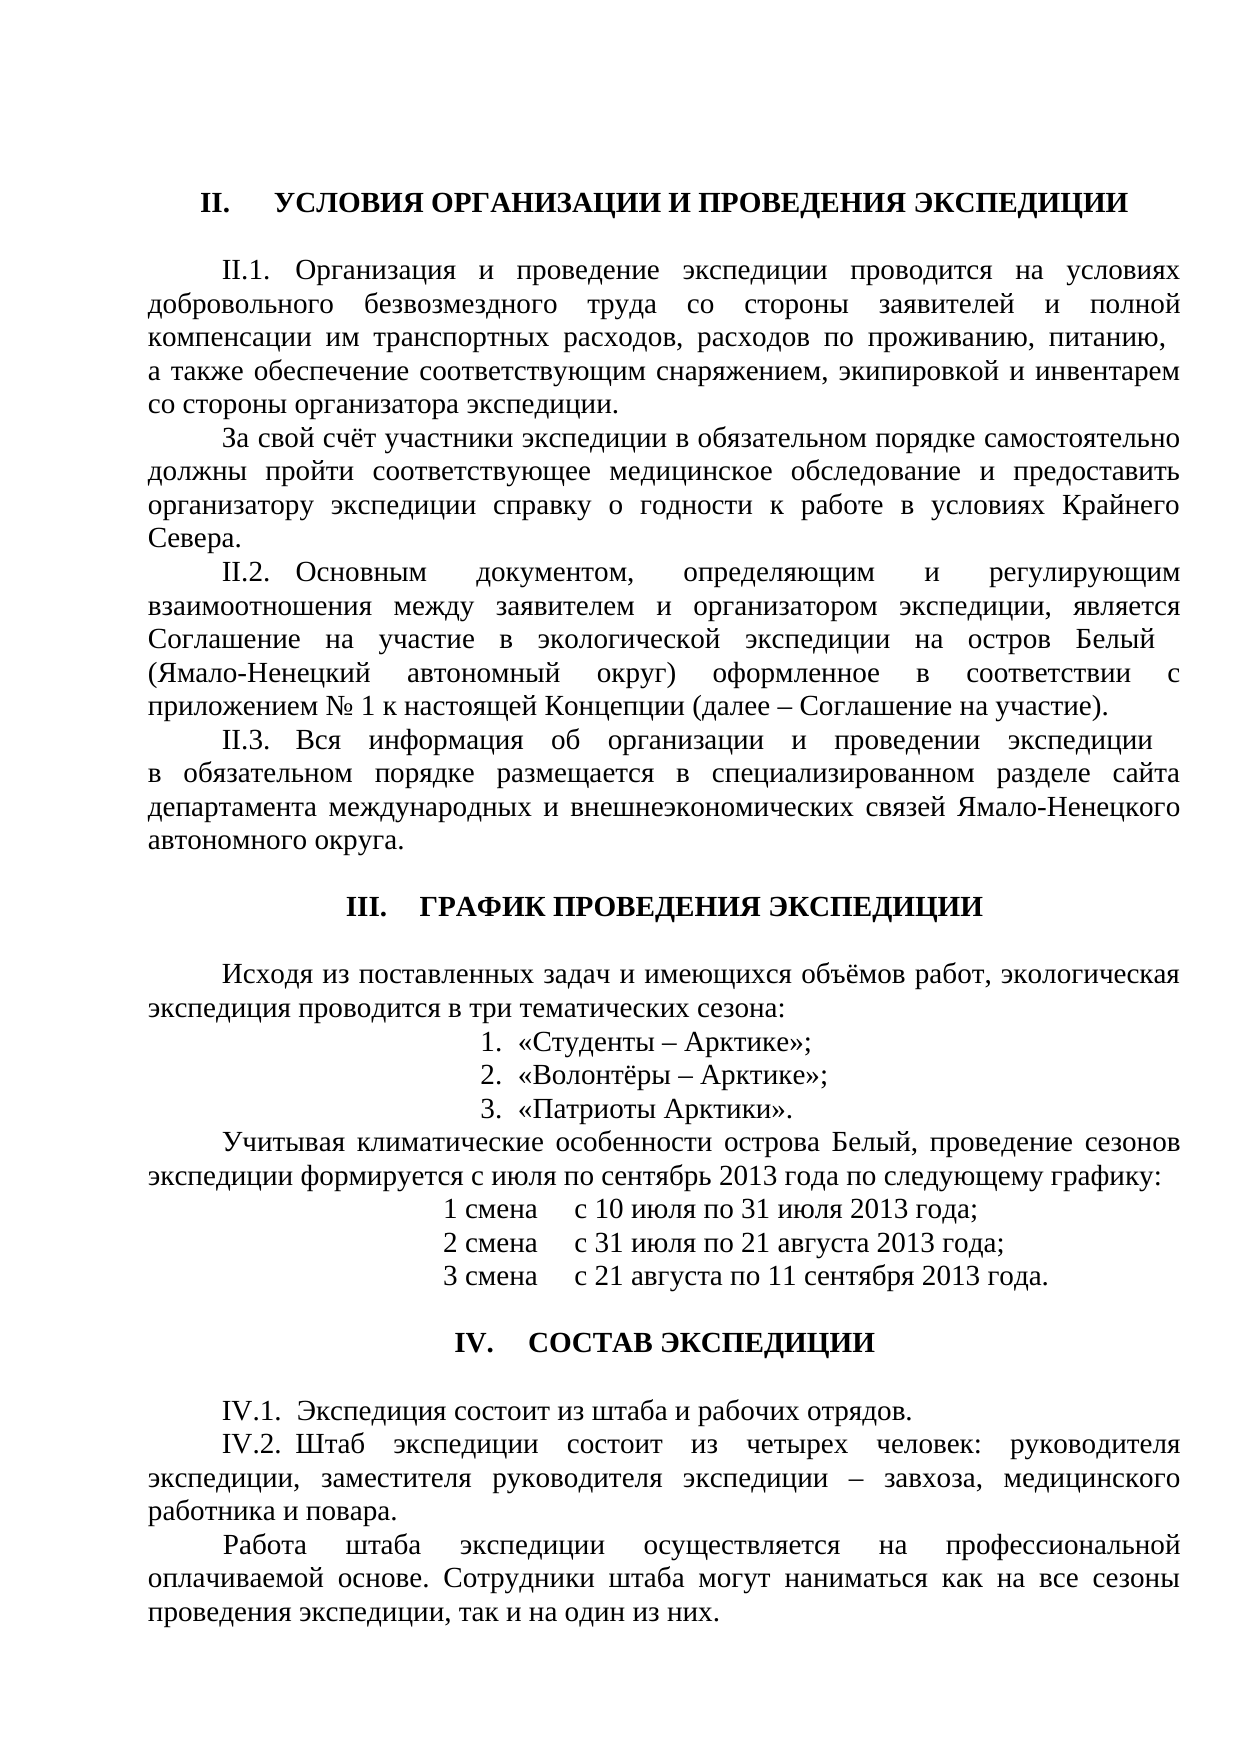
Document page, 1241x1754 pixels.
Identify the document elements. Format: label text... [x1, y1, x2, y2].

list 3 смена с 21 августа по 11 сентября 2013 года. [369, 1258, 1181, 1292]
list Учитывая климатические особенности острова Белый, проведение сезонов экспедиции формируется с июля по сентябрь 2013 года по следующему графику: [148, 1124, 1181, 1191]
list Организация и проведение экспедиции проводится на условиях добровольного безвозмездного труда со стороны заявителей и полной компенсации им транспортных расходов, расходов по проживанию, питанию, а также обеспечение соответствующим снаряжением, экипировкой и инвентарем со стороны организатора экспедиции. [148, 252, 1181, 420]
list 1 смена с 10 июля по 31 июля 2013 года; [369, 1191, 1181, 1225]
list Штаб экспедиции состоит из четырех человек: руководителя экспедиции, заместителя руководителя экспедиции – завхоза, медицинского работника и повара. [148, 1426, 1181, 1527]
list За свой счёт участники экспедиции в обязательном порядке самостоятельно должны пройти соответствующее медицинское обследование и предоставить организатору экспедиции справку о годности к работе в условиях Крайнего Севера. [148, 420, 1181, 554]
list СОСТАВ ЭКСПЕДИЦИИ [148, 1326, 1181, 1359]
list Исходя из поставленных задач и имеющихся объёмов работ, экологическая экспедиция проводится в три тематических сезона: [148, 957, 1181, 1024]
list 2 смена с 31 июля по 21 августа 2013 года; [369, 1225, 1181, 1258]
list «Студенты – Арктике»; [480, 1024, 1181, 1057]
list «Патриоты Арктики». [480, 1091, 1181, 1124]
list Основным документом, определяющим и регулирующим взаимоотношения между заявителем и организатором экспедиции, является Соглашение на участие в экологической экспедиции на остров Белый (Ямало-Ненецкий автономный округ) оформленное в соответствии с приложением № 1 к настоящей Концепции (далее – Соглашение на участие). [148, 554, 1181, 722]
list Экспедиция состоит из штаба и рабочих отрядов. [222, 1393, 1181, 1426]
list УСЛОВИЯ ОРГАНИЗАЦИИ И ПРОВЕДЕНИЯ ЭКСПЕДИЦИИ [148, 185, 1181, 219]
list Работа штаба экспедиции осуществляется на профессиональной оплачиваемой основе. Сотрудники штаба могут наниматься как на все сезоны проведения экспедиции, так и на один из них. [148, 1527, 1181, 1627]
list ГРАФИК ПРОВЕДЕНИЯ ЭКСПЕДИЦИИ [148, 889, 1181, 923]
list Вся информация об организации и проведении экспедиции в обязательном порядке размещается в специализированном разделе сайта департамента международных и внешнеэкономических связей Ямало-Ненецкого автономного округа. [148, 722, 1181, 856]
list «Волонтёры – Арктике»; [480, 1057, 1181, 1091]
